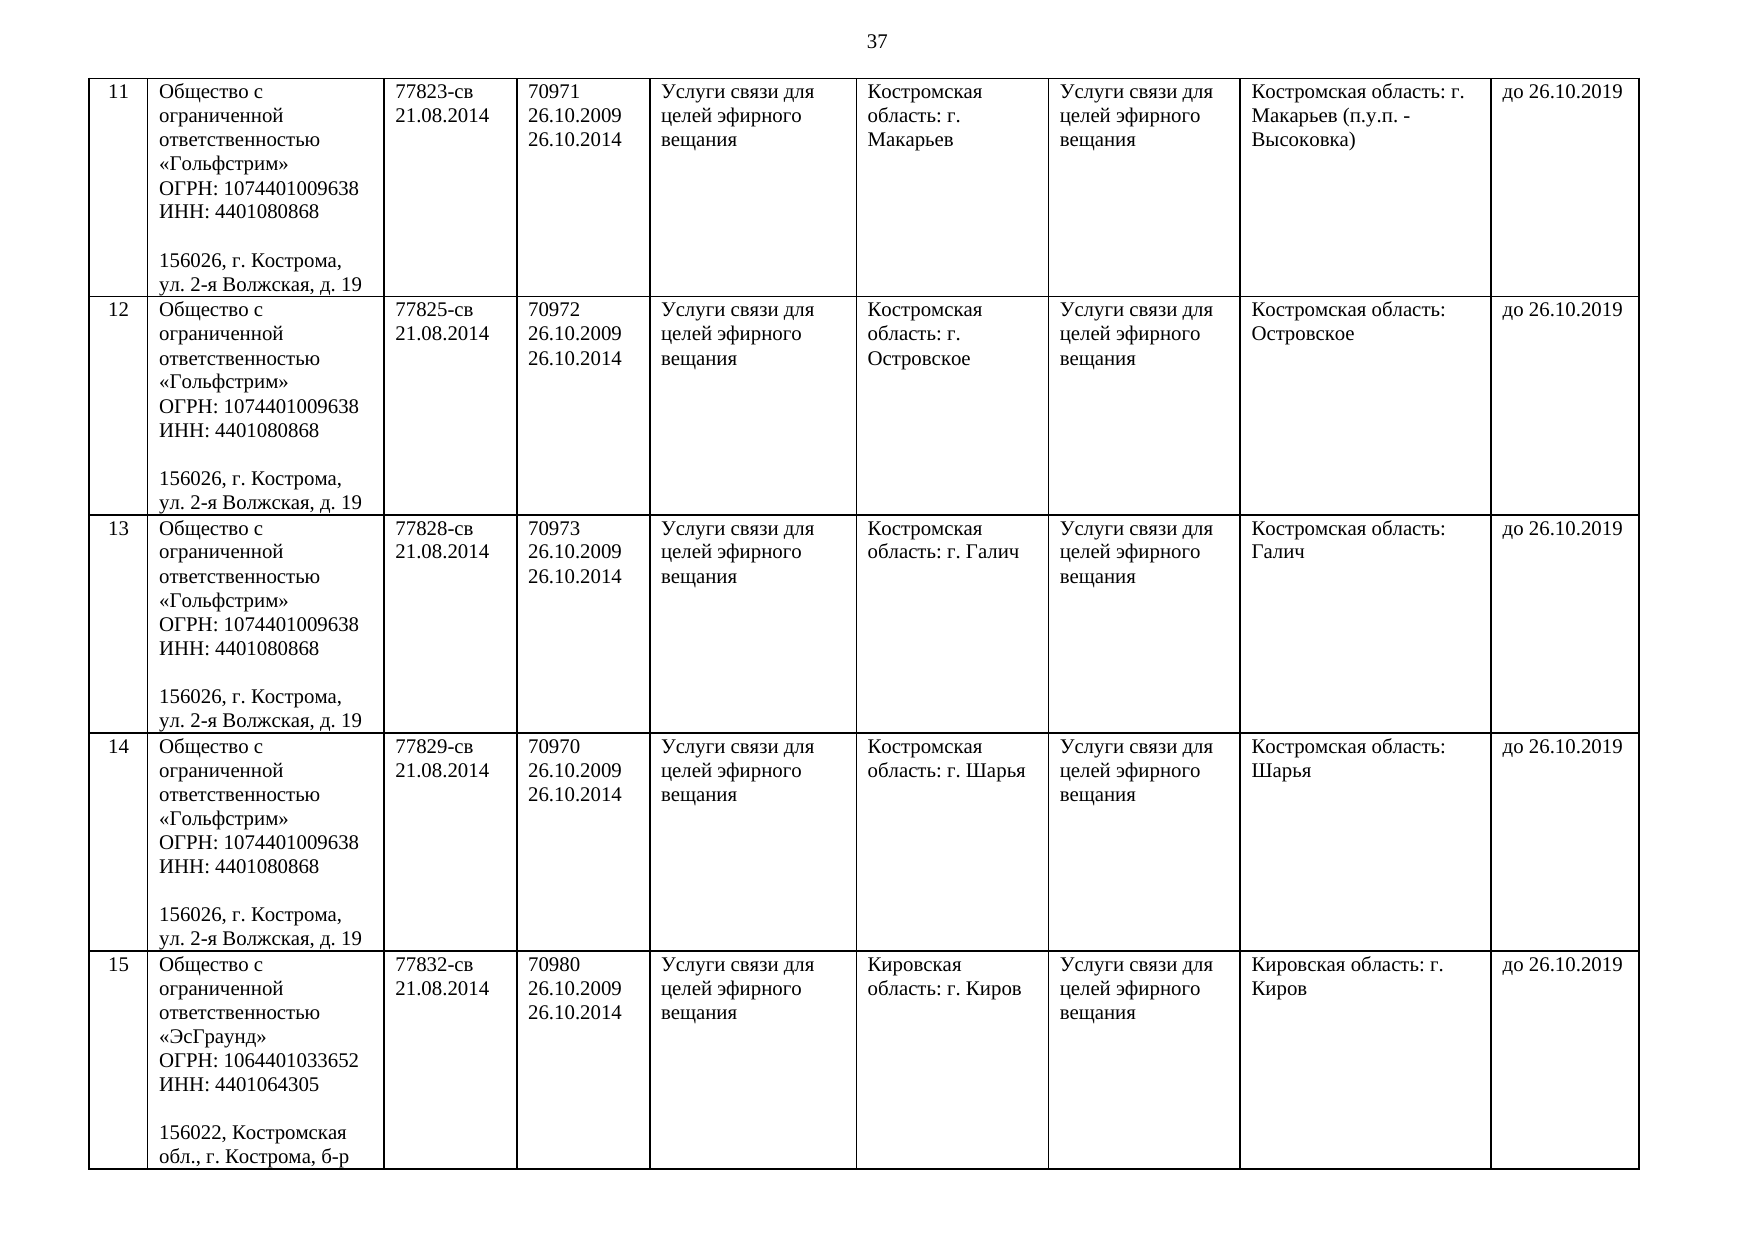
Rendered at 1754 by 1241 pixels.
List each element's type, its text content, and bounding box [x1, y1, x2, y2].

table_cell 70971 26.10.2009 26.10.2014 [518, 79, 649, 296]
table_cell 14 [90, 734, 147, 950]
table_cell 13 [90, 516, 147, 732]
table_cell 70973 26.10.2009 26.10.2014 [518, 516, 649, 732]
table_cell Общество с ограниченной ответственностью «Гольфстрим» ОГРН: 1074401009638 ИНН: 4401080868 156026, г. Кострома, ул. 2-я Волжская, д. 19 [148, 516, 383, 732]
table_cell Костромская область: г. Галич [857, 516, 1048, 732]
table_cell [1241, 952, 1490, 1168]
table_cell до 26.10.2019 [1492, 516, 1638, 732]
table_cell 77828-св 21.08.2014 [385, 516, 516, 732]
table_cell до 26.10.2019 [1492, 952, 1638, 1168]
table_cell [857, 952, 1048, 1168]
table_cell 77823-св 21.08.2014 [385, 79, 516, 296]
table_cell до 26.10.2019 [1492, 297, 1638, 514]
table_cell Костромская область: г. Шарья [857, 734, 1048, 950]
table_cell Услуги связи для целей эфирного вещания [1049, 734, 1239, 950]
table_cell Услуги связи для целей эфирного вещания [651, 516, 856, 732]
table_cell Услуги связи для целей эфирного вещания [1049, 297, 1239, 514]
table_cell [1049, 79, 1239, 296]
table_cell Услуги связи для целей эфирного вещания [1049, 516, 1239, 732]
table_cell 11 [90, 79, 147, 296]
table_cell 15 [90, 952, 147, 1168]
table_cell 77829-св 21.08.2014 [385, 734, 516, 950]
table_cell 12 [90, 297, 147, 514]
table_cell до 26.10.2019 [1492, 734, 1638, 950]
table_cell Костромская область: г. Островское [857, 297, 1048, 514]
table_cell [651, 79, 856, 296]
table_cell 77825-св 21.08.2014 [385, 297, 516, 514]
table_cell Общество с ограниченной ответственностью «Гольфстрим» ОГРН: 1074401009638 ИНН: 4401080868 156026, г. Кострома, ул. 2-я Волжская, д. 19 [148, 79, 383, 296]
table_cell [1049, 952, 1239, 1168]
table_cell до 26.10.2019 [1492, 79, 1638, 296]
table_cell Костромская область: г. Макарьев (п.у.п. - Высоковка) [1241, 79, 1490, 296]
table_cell Общество с ограниченной ответственностью «Гольфстрим» ОГРН: 1074401009638 ИНН: 4401080868 156026, г. Кострома, ул. 2-я Волжская, д. 19 [148, 297, 383, 514]
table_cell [651, 952, 856, 1168]
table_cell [518, 952, 649, 1168]
table_cell Костромская область: Островское [1241, 297, 1490, 514]
table_cell 70970 26.10.2009 26.10.2014 [518, 734, 649, 950]
table_cell 70972 26.10.2009 26.10.2014 [518, 297, 649, 514]
table_cell Костромская область: г. Макарьев [857, 79, 1048, 296]
table_cell 77832-св 21.08.2014 [385, 952, 516, 1168]
table_cell Услуги связи для целей эфирного вещания [651, 297, 856, 514]
table_cell Костромская область: Шарья [1241, 734, 1490, 950]
table_cell Услуги связи для целей эфирного вещания [651, 734, 856, 950]
table_cell Общество с ограниченной ответственностью «Гольфстрим» ОГРН: 1074401009638 ИНН: 4401080868 156026, г. Кострома, ул. 2-я Волжская, д. 19 [148, 734, 383, 950]
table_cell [148, 952, 383, 1168]
table_cell Костромская область: Галич [1241, 516, 1490, 732]
